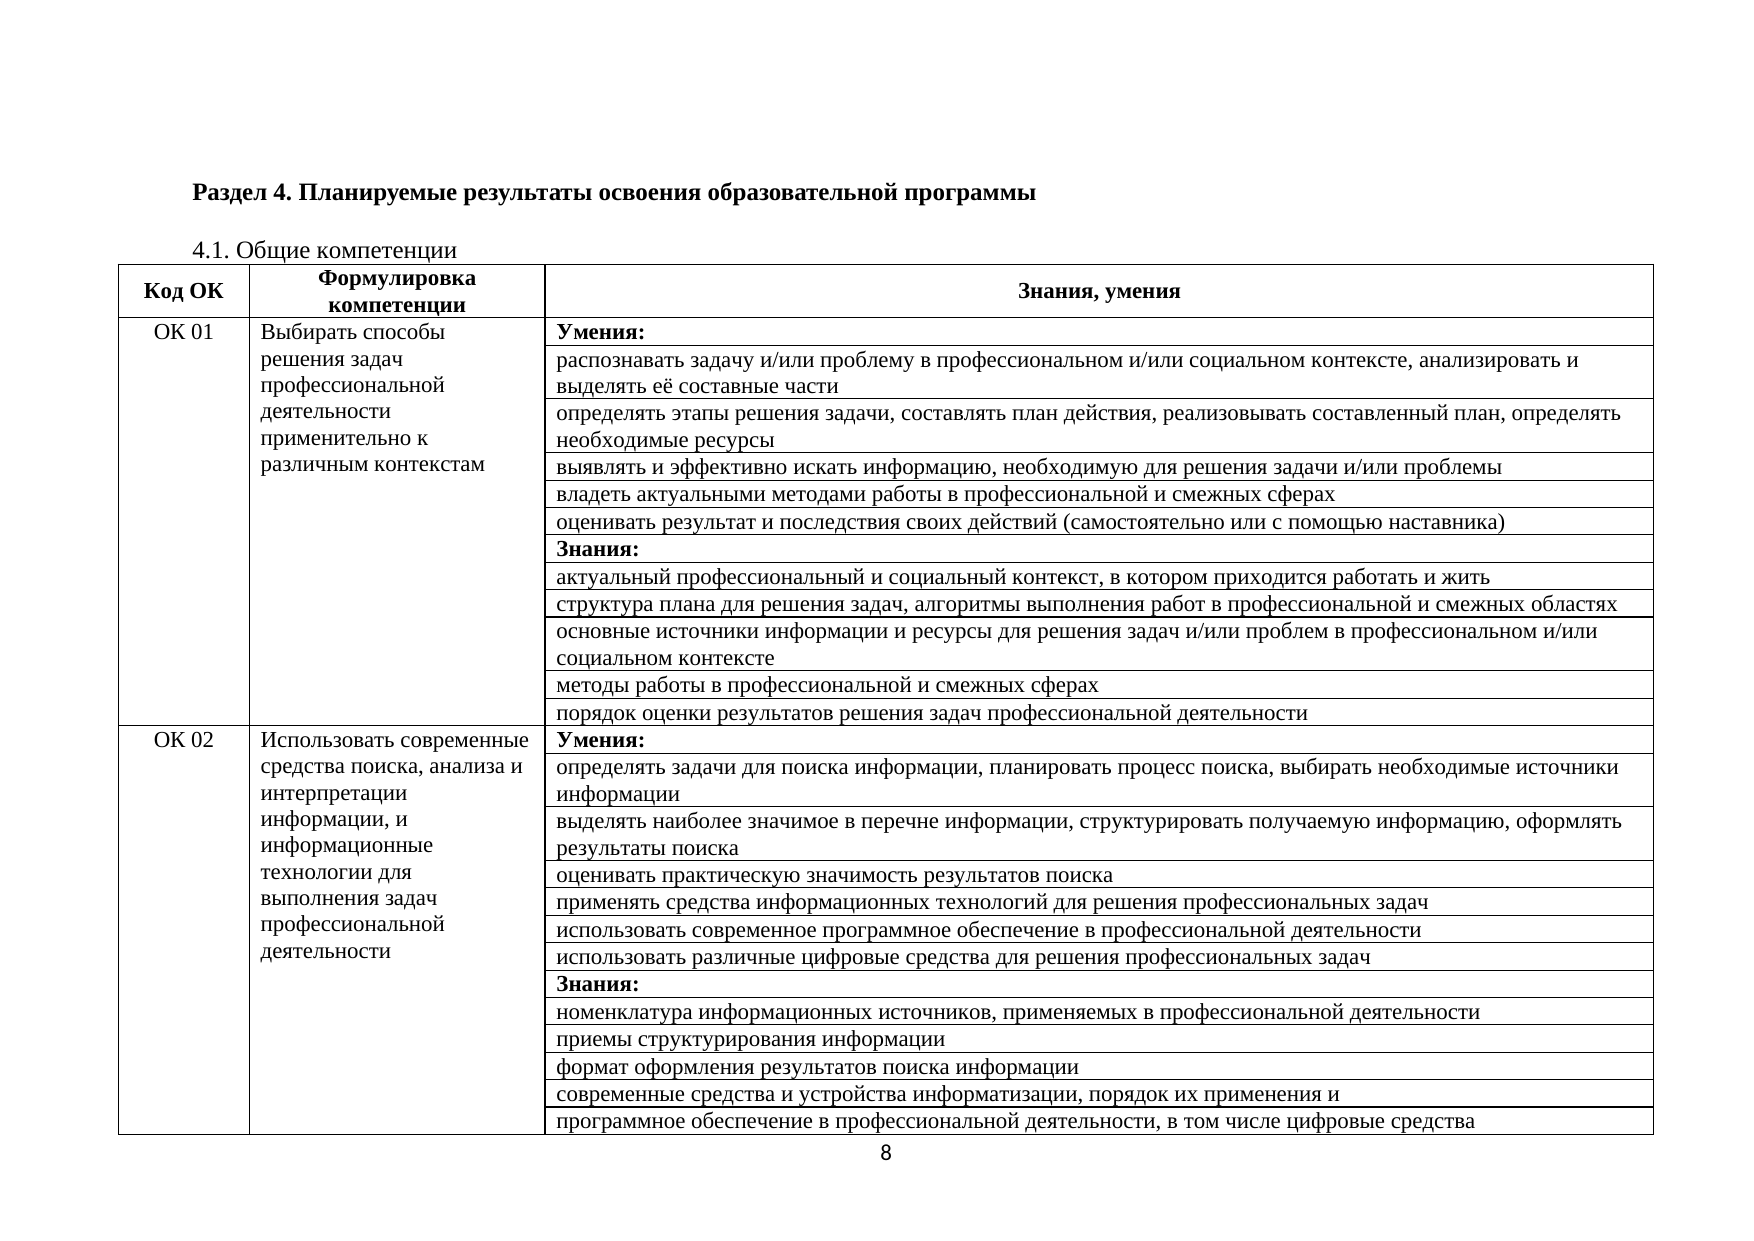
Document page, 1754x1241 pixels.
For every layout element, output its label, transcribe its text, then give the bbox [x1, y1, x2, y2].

table_cell программное обеспечение в профессиональной деятельности, в том числе цифровые средства [546, 1108, 1653, 1134]
table_cell применять средства информационных технологий для решения профессиональных задач [546, 888, 1653, 915]
table_cell использовать современное программное обеспечение в профессиональной деятельности [546, 916, 1653, 942]
table_cell Умения: [546, 726, 1653, 752]
text 4.1. Общие компетенции [118, 235, 1654, 263]
table_cell номенклатура информационных источников, применяемых в профессиональной деятельности [546, 998, 1653, 1024]
table_cell определять задачи для поиска информации, планировать процесс поиска, выбирать необходимые источники информации [546, 754, 1653, 806]
table_header Формулировка компетенции [250, 265, 544, 317]
table_cell владеть актуальными методами работы в профессиональной и смежных сферах [546, 481, 1653, 507]
table_cell порядок оценки результатов решения задач профессиональной деятельности [546, 699, 1653, 725]
table_header Знания, умения [546, 265, 1653, 317]
table_cell ОК 02 [119, 726, 249, 1134]
table_cell выявлять и эффективно искать информацию, необходимую для решения задачи и/или проблемы [546, 453, 1653, 479]
subtitle Раздел 4. Планируемые результаты освоения образовательной программы [118, 177, 1654, 206]
table_cell Умения: [546, 318, 1653, 344]
table_cell распознавать задачу и/или проблему в профессиональном и/или социальном контексте, анализировать и выделять её составные части [546, 346, 1653, 398]
table_cell методы работы в профессиональной и смежных сферах [546, 671, 1653, 698]
table_header Код ОК [119, 265, 249, 317]
table_cell выделять наиболее значимое в перечне информации, структурировать получаемую информацию, оформлять результаты поиска [546, 807, 1653, 860]
table_cell формат оформления результатов поиска информации [546, 1053, 1653, 1079]
table_cell оценивать результат и последствия своих действий (самостоятельно или с помощью наставника) [546, 508, 1653, 534]
table_cell Использовать современные средства поиска, анализа и интерпретации информации, и информационные технологии для выполнения задач профессиональной деятельности [250, 726, 544, 1134]
table_cell Знания: [546, 971, 1653, 997]
table_cell определять этапы решения задачи, составлять план действия, реализовывать составленный план, определять необходимые ресурсы [546, 399, 1653, 452]
table_cell Знания: [546, 535, 1653, 562]
table_cell приемы структурирования информации [546, 1025, 1653, 1052]
table_cell актуальный профессиональный и социальный контекст, в котором приходится работать и жить [546, 563, 1653, 589]
table_cell оценивать практическую значимость результатов поиска [546, 861, 1653, 887]
table_cell Выбирать способы решения задач профессиональной деятельности применительно к различным контекстам [250, 318, 544, 725]
table_cell современные средства и устройства информатизации, порядок их применения и [546, 1080, 1653, 1106]
table_cell основные источники информации и ресурсы для решения задач и/или проблем в профессиональном и/или социальном контексте [546, 618, 1653, 670]
table_cell ОК 01 [119, 318, 249, 725]
table_cell использовать различные цифровые средства для решения профессиональных задач [546, 943, 1653, 969]
table_cell структура плана для решения задач, алгоритмы выполнения работ в профессиональной и смежных областях [546, 590, 1653, 616]
